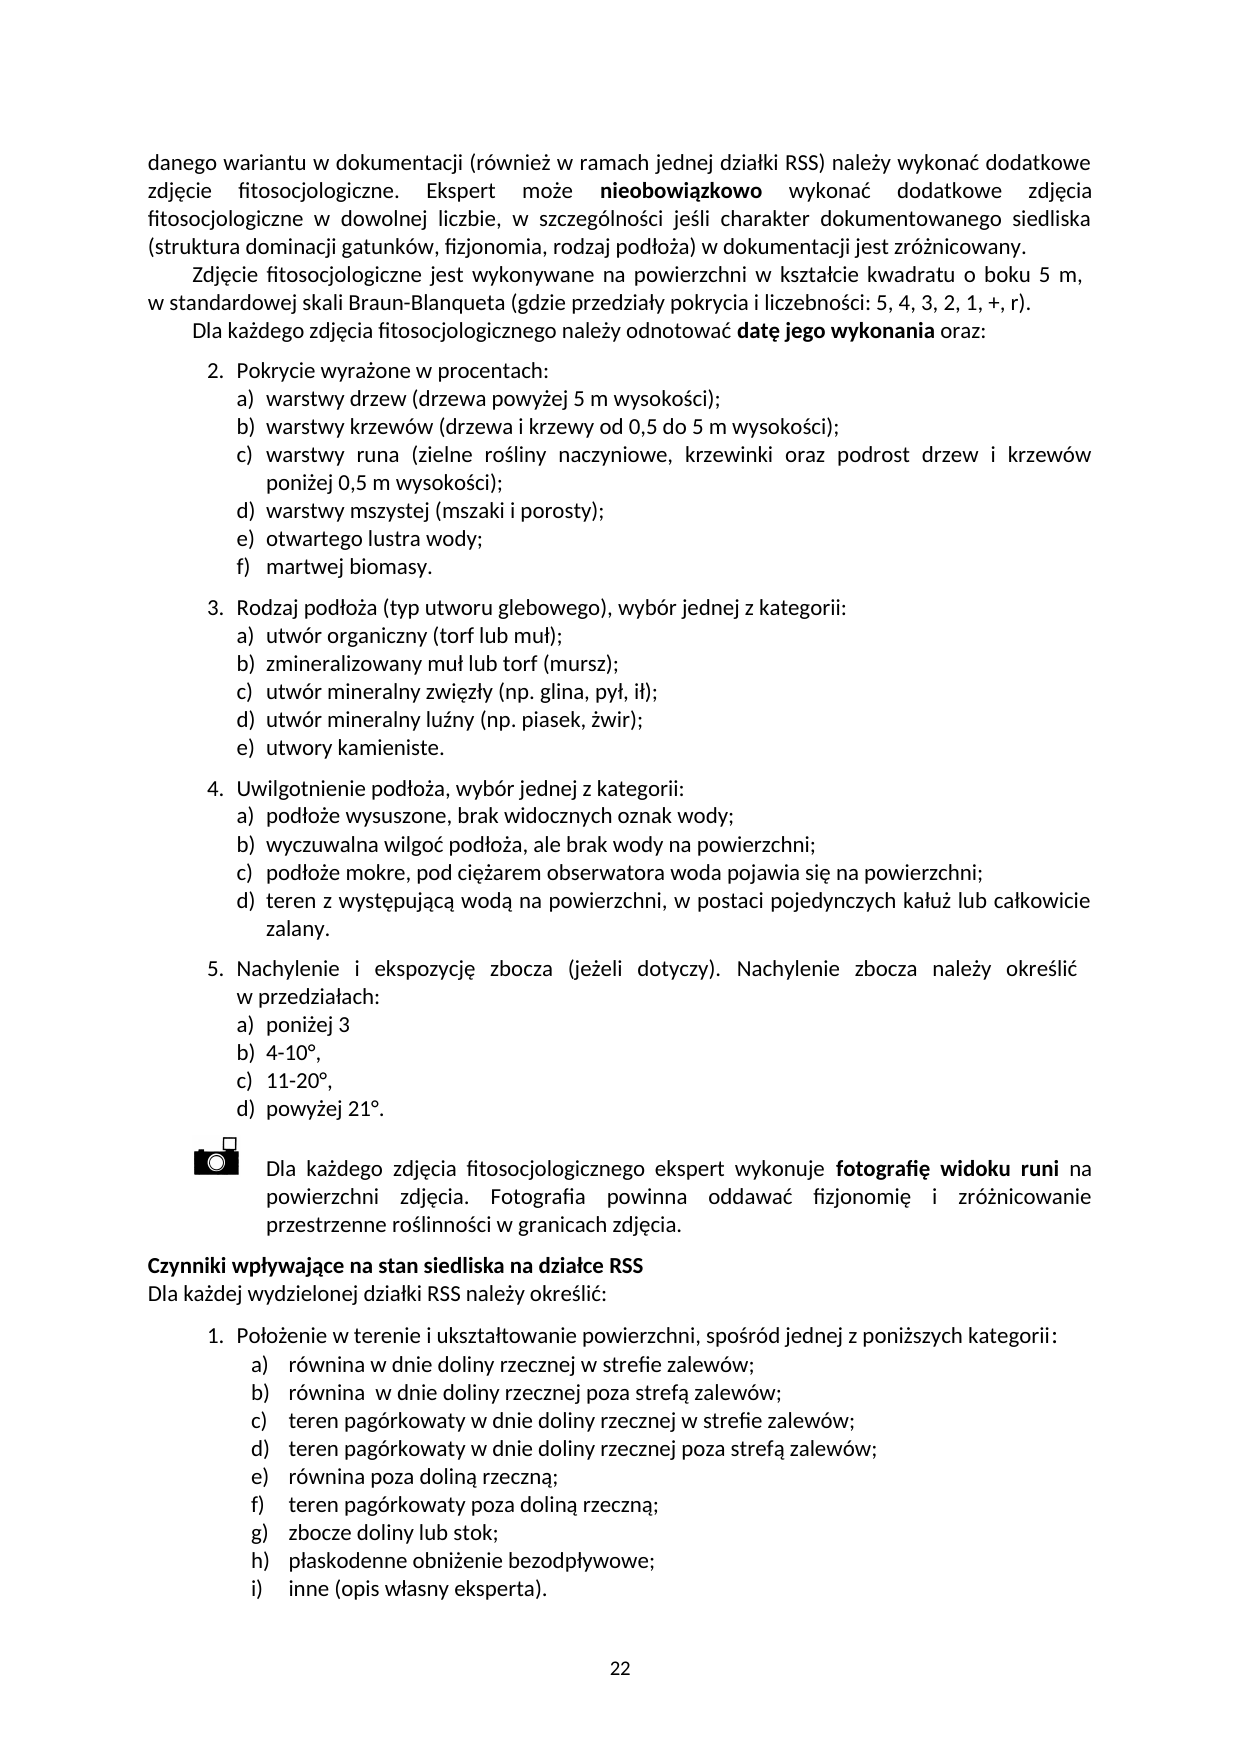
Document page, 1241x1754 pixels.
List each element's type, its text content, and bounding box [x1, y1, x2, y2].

list Pokrycie wyrażone w procentach: [207, 356, 1092, 384]
list równina w dnie doliny rzecznej poza strefą zalewów; [251, 1378, 1092, 1406]
list utwór organiczny (torf lub muł); [236, 621, 1092, 649]
list równina w dnie doliny rzecznej w strefie zalewów; [251, 1350, 1092, 1378]
list utwory kamieniste. [236, 733, 1092, 761]
list Nachylenie i ekspozycję zbocza (jeżeli dotyczy). Nachylenie zbocza należy określić w przedziałach: [207, 954, 1092, 1010]
list otwartego lustra wody; [236, 524, 1092, 552]
list zmineralizowany muł lub torf (mursz); [236, 649, 1092, 677]
list Położenie w terenie i ukształtowanie powierzchni, spośród jednej z poniższych kategorii: [207, 1319, 1092, 1350]
list płaskodenne obniżenie bezodpływowe; [251, 1546, 1092, 1574]
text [148, 148, 1092, 260]
list Rodzaj podłoża (typ utworu glebowego), wybór jednej z kategorii: [207, 593, 1092, 621]
text Dla każdego zdjęcia fitosocjologicznego ekspert wykonuje fotografię widoku runi na powierzchni zdjęcia. Fotografia powinna oddawać fizjonomię i zróżnicowanie przestrzenne roślinności w granicach zdjęcia. [192, 1135, 1092, 1238]
list teren pagórkowaty w dnie doliny rzecznej w strefie zalewów; [251, 1406, 1092, 1434]
text Dla każdego zdjęcia fitosocjologicznego należy odnotować datę jego wykonania oraz: [148, 316, 1092, 344]
list warstwy drzew (drzewa powyżej 5 m wysokości); [236, 384, 1092, 412]
list Uwilgotnienie podłoża, wybór jednej z kategorii: [207, 774, 1092, 802]
list równina poza doliną rzeczną; [251, 1462, 1092, 1490]
subtitle Czynniki wpływające na stan siedliska na działce RSS [148, 1251, 1092, 1279]
list inne (opis własny eksperta). [251, 1574, 1092, 1602]
list warstwy runa (zielne rośliny naczyniowe, krzewinki oraz podrost drzew i krzewów poniżej 0,5 m wysokości); [236, 440, 1092, 496]
list teren pagórkowaty poza doliną rzeczną; [251, 1490, 1092, 1518]
list powyżej 21°. [236, 1094, 1092, 1122]
picture [192, 1135, 242, 1177]
text Dla każdej wydzielonej działki RSS należy określić: [148, 1279, 1092, 1307]
list warstwy mszystej (mszaki i porosty); [236, 496, 1092, 524]
list podłoże wysuszone, brak widocznych oznak wody; [236, 802, 1092, 830]
text Zdjęcie fitosocjologiczne jest wykonywane na powierzchni w kształcie kwadratu o boku 5 m, w standardowej skali Braun-Blanqueta (gdzie przedziały pokrycia i liczebności: 5, 4, 3, 2, 1, +, r). [148, 260, 1092, 316]
list 4-10°, [236, 1038, 1092, 1066]
list utwór mineralny luźny (np. piasek, żwir); [236, 705, 1092, 733]
list martwej biomasy. [236, 552, 1092, 581]
list teren pagórkowaty w dnie doliny rzecznej poza strefą zalewów; [251, 1434, 1092, 1462]
list zbocze doliny lub stok; [251, 1518, 1092, 1546]
list teren z występującą wodą na powierzchni, w postaci pojedynczych kałuż lub całkowicie zalany. [236, 886, 1092, 942]
list podłoże mokre, pod ciężarem obserwatora woda pojawia się na powierzchni; [236, 858, 1092, 886]
list warstwy krzewów (drzewa i krzewy od 0,5 do 5 m wysokości); [236, 412, 1092, 440]
list wyczuwalna wilgoć podłoża, ale brak wody na powierzchni; [236, 830, 1092, 858]
list 11-20°, [236, 1066, 1092, 1094]
list poniżej 3 [236, 1010, 1092, 1038]
list utwór mineralny zwięzły (np. glina, pył, ił); [236, 677, 1092, 705]
